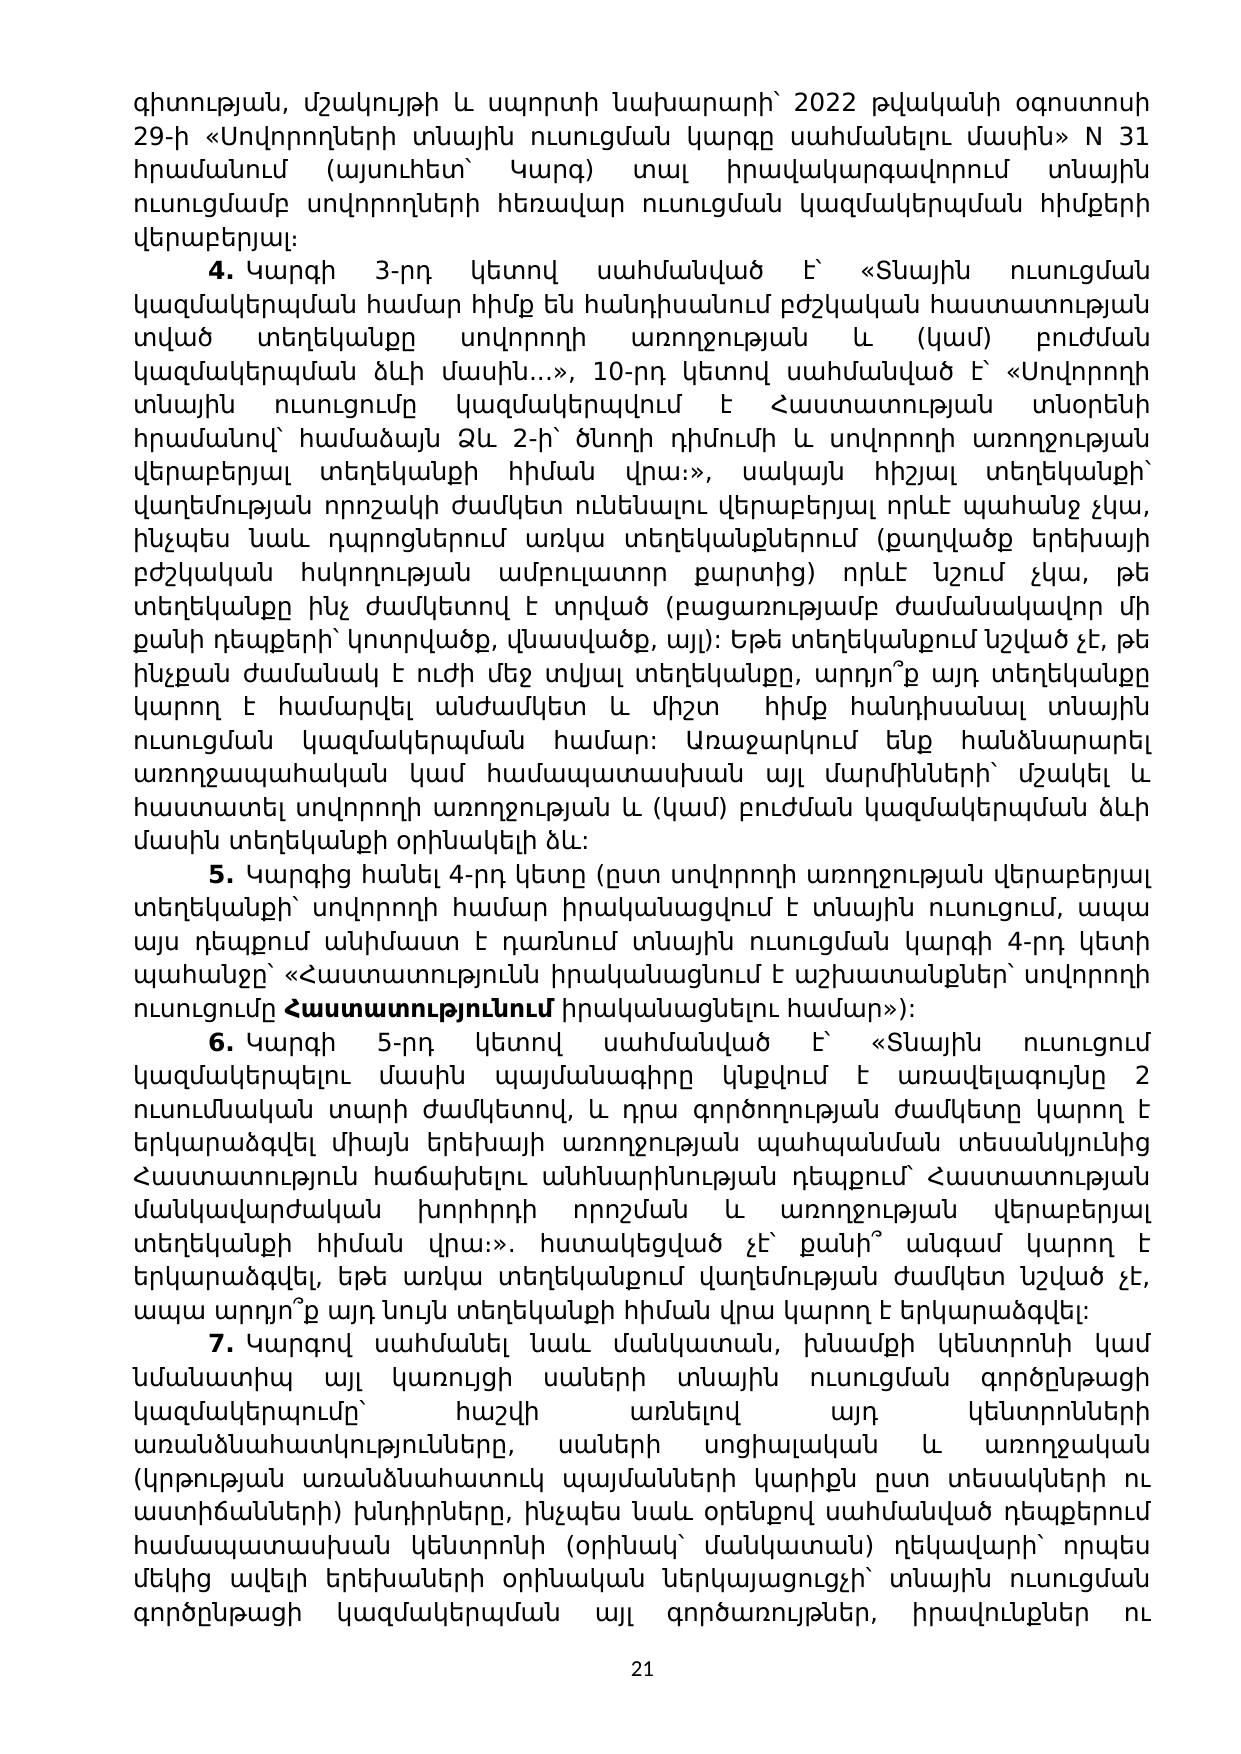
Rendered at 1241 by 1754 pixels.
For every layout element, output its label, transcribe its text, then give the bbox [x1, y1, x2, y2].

list Կարգից հանել 4-րդ կետը (ըստ սովորողի առողջության վերաբերյալ տեղեկանքի՝ սովորողի համար իրականացվում է տնային ուսուցում, ապա այս դեպքում անիմաստ է դառնում տնային ուսուցման կարգի 4-րդ կետի պահանջը՝ «Հաստատությունն իրականացնում է աշխատանքներ՝ սովորողի ուսուցումը Հաստատությունում իրականացնելու համար»): [133, 860, 1152, 1023]
list Կարգի 3-րդ կետով սահմանված է՝ «Տնային ուսուցման կազմակերպման համար հիմք են հանդիսանում բժշկական հաստատության տված տեղեկանքը սովորողի առողջության և (կամ) բուժման կազմակերպման ձևի մասին...», 10-րդ կետով սահմանված է՝ «Սովորողի տնային ուսուցումը կազմակերպվում է Հաստատության տնօրենի հրամանով՝ համաձայն Ձև 2-ի՝ ծնողի դիմումի և սովորողի առողջության վերաբերյալ տեղեկանքի հիման վրա։», սակայն հիշյալ տեղեկանքի՝ վաղեմության որոշակի ժամկետ ունենալու վերաբերյալ որևէ պահանջ չկա, ինչպես նաև դպրոցներում առկա տեղեկանքներում (քաղվածք երեխայի բժշկական հսկողության ամբուլատոր քարտից) որևէ նշում չկա, թե տեղեկանքը ինչ ժամկետով է տրված (բացառությամբ ժամանակավոր մի քանի դեպքերի՝ կոտրվածք, վնասվածք, այլ): Եթե տեղեկանքում նշված չէ, թե ինչքան ժամանակ է ուժի մեջ տվյալ տեղեկանքը, արդյո՞ք այդ տեղեկանքը կարող է համարվել անժամկետ և միշտ հիմք հանդիսանալ տնային ուսուցման կազմակերպման համար: Առաջարկում ենք հանձնարարել առողջապահական կամ համապատասխան այլ մարմինների՝ մշակել և հաստատել սովորողի առողջության և (կամ) բուժման կազմակերպման ձևի մասին տեղեկանքի օրինակելի ձև: [133, 256, 1152, 856]
list Կարգի 5-րդ կետով սահմանված է՝ «Տնային ուսուցում կազմակերպելու մասին պայմանագիրը կնքվում է առավելագույնը 2 ուսումնական տարի ժամկետով, և դրա գործողության ժամկետը կարող է երկարաձգվել միայն երեխայի առողջության պահպանման տեսանկյունից Հաստատություն հաճախելու անհնարինության դեպքում՝ Հաստատության մանկավարժական խորհրդի որոշման և առողջության վերաբերյալ տեղեկանքի հիման վրա։». հստակեցված չէ՝ քանի՞ անգամ կարող է երկարաձգվել, եթե առկա տեղեկանքում վաղեմության ժամկետ նշված չէ, ապա արդյո՞ք այդ նույն տեղեկանքի հիման վրա կարող է երկարաձգվել: [133, 1028, 1152, 1325]
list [133, 1330, 1152, 1627]
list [133, 89, 1152, 252]
